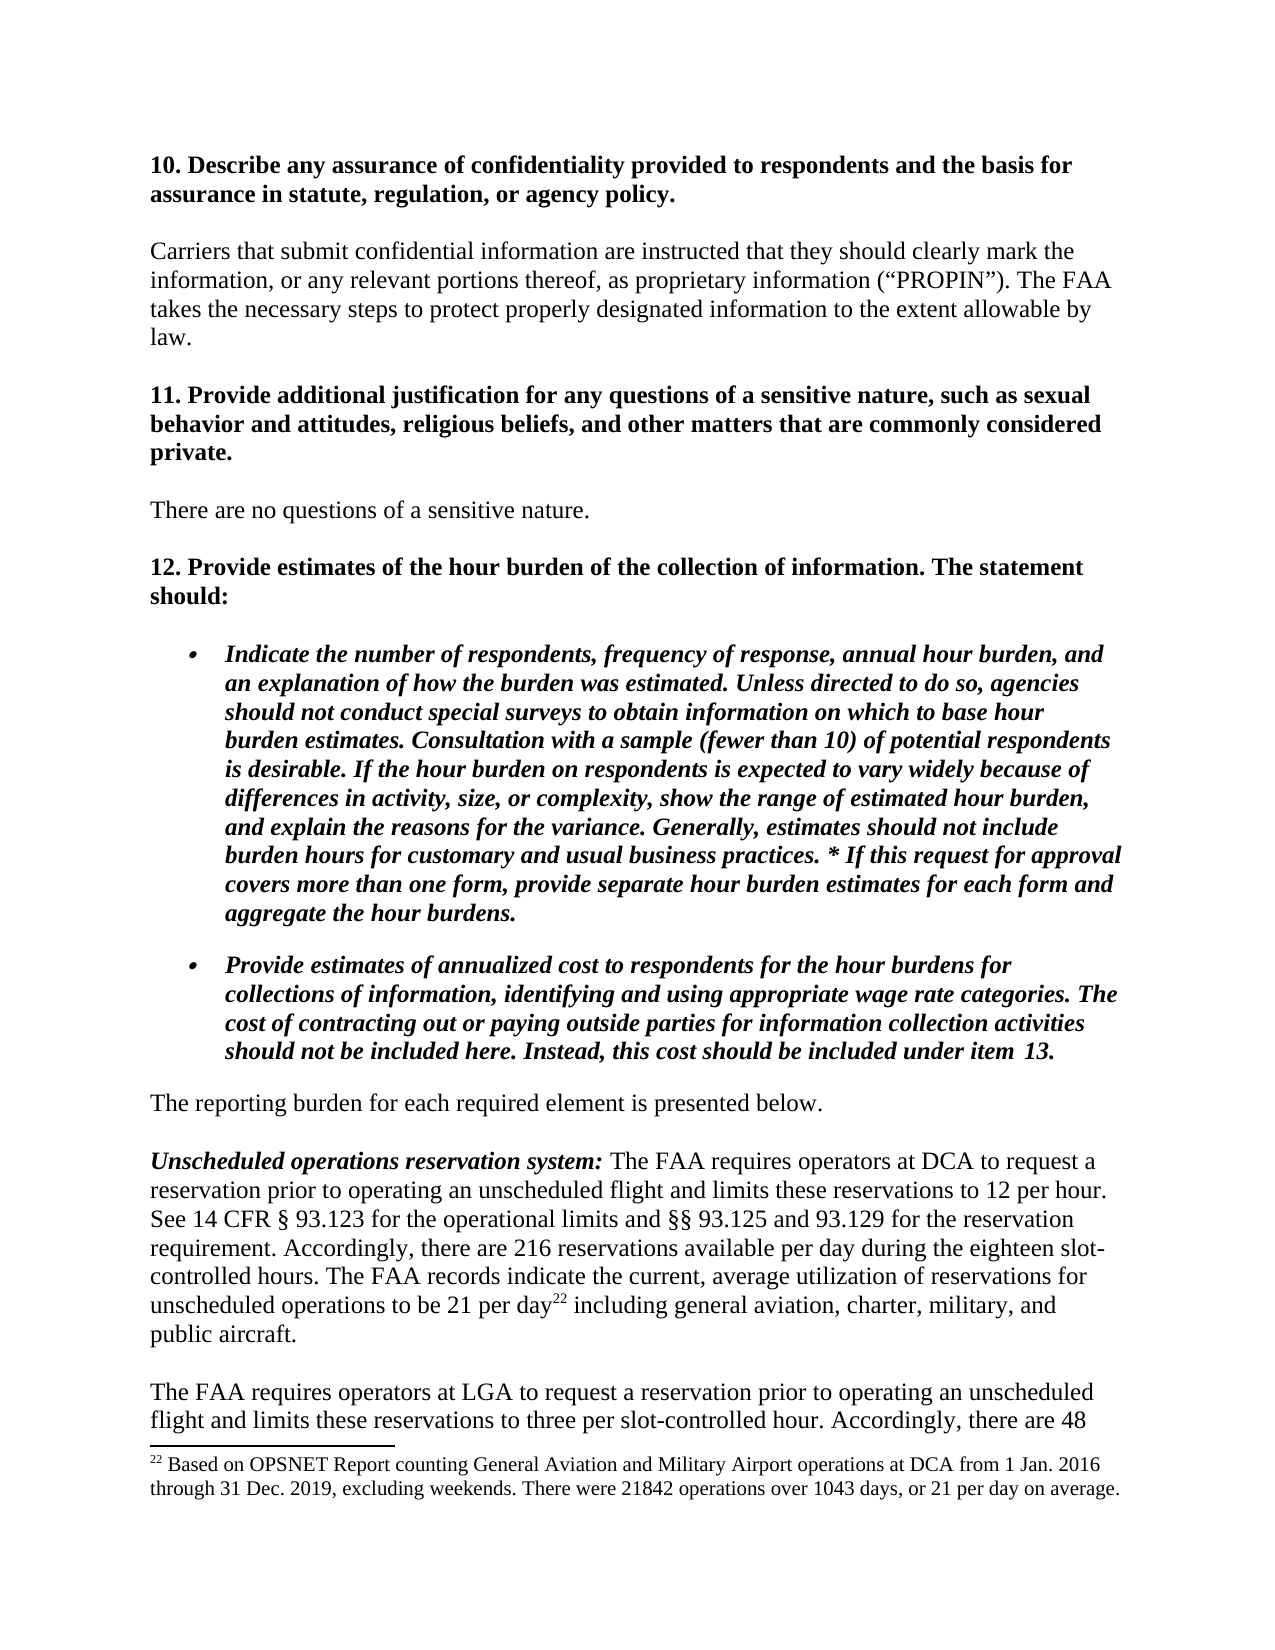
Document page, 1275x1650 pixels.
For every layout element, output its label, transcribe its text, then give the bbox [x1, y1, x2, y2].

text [150, 1377, 1125, 1434]
text 12. Provide estimates of the hour burden of the collection of information. The statement should: [150, 552, 1125, 610]
text 10. Describe any assurance of confidentiality provided to respondents and the basis for assurance in statute, regulation, or agency policy. [150, 150, 1125, 207]
text 11. Provide additional justification for any questions of a sensitive nature, such as sexual behavior and attitudes, religious beliefs, and other matters that are commonly considered private. [150, 380, 1125, 466]
list Provide estimates of annualized cost to respondents for the hour burdens for collections of information, identifying and using appropriate wage rate categories. The cost of contracting out or paying outside parties for information collection activities should not be included here. Instead, this cost should be included under item 13. [187, 950, 1125, 1065]
text Unscheduled operations reservation system: The FAA requires operators at DCA to request a reservation prior to operating an unscheduled flight and limits these reservations to 12 per hour. See 14 CFR § 93.123 for the operational limits and §§ 93.125 and 93.129 for the reservation requirement. Accordingly, there are 216 reservations available per day during the eighteen slot-controlled hours. The FAA records indicate the current, average utilization of reservations for unscheduled operations to be 21 per day including general aviation, charter, military, and public aircraft. [150, 1146, 1125, 1348]
text Carriers that submit confidential information are instructed that they should clearly mark the information, or any relevant portions thereof, as proprietary information (“PROPIN”). The FAA takes the necessary steps to protect properly designated information to the extent allowable by law. [150, 207, 1125, 351]
text The reporting burden for each required element is presented below. [150, 1088, 1125, 1117]
list Indicate the number of respondents, frequency of response, annual hour burden, and an explanation of how the burden was estimated. Unless directed to do so, agencies should not conduct special surveys to obtain information on which to base hour burden estimates. Consultation with a sample (fewer than 10) of potential respondents is desirable. If the hour burden on respondents is expected to vary widely because of differences in activity, size, or complexity, show the range of estimated hour burden, and explain the reasons for the variance. Generally, estimates should not include burden hours for customary and usual business practices. * If this request for approval covers more than one form, provide separate hour burden estimates for each form and aggregate the hour burdens. [187, 639, 1125, 927]
text There are no questions of a sensitive nature. [150, 466, 1125, 524]
